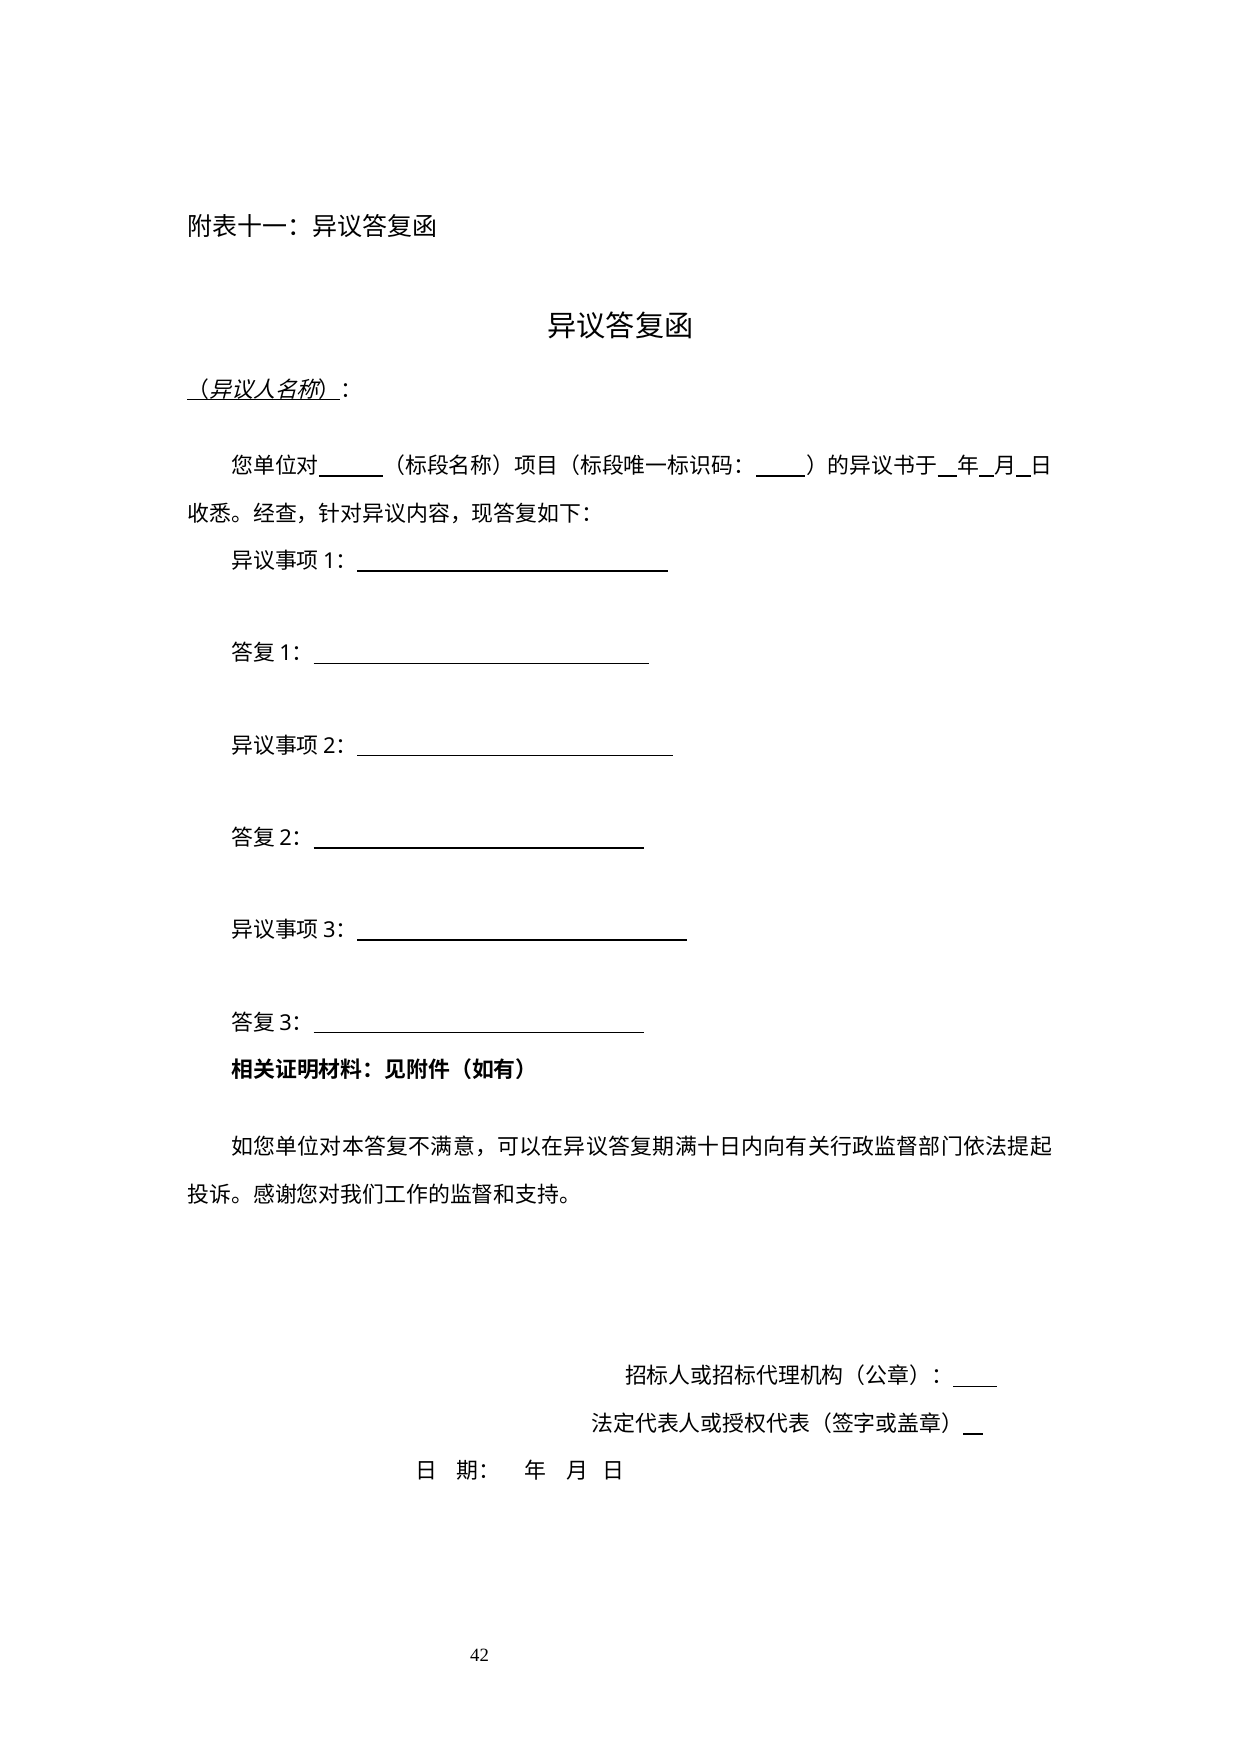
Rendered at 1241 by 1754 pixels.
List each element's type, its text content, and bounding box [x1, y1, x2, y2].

text 答复1： [187, 635, 1053, 667]
text 异议答复函 [187, 297, 1053, 347]
text 异议事项2： [187, 728, 1053, 759]
text 日 期： 年 月 日 [187, 1453, 1053, 1485]
text 招标人或招标代理机构（公章）： [187, 1358, 1053, 1390]
text 您单位对 （标段名称）项目（标段唯一标识码： ）的异议书于 年 月 日收悉。经查，针对异议内容，现答复如下： [187, 448, 1053, 527]
text 异议事项3： [187, 912, 1053, 944]
text 异议事项1： [187, 543, 1053, 575]
subtitle 附表十一：异议答复函 [187, 207, 1053, 243]
text 法定代表人或授权代表（签字或盖章） [197, 1406, 1053, 1438]
text （异议人名称）： [187, 372, 1053, 403]
text 答复3： [187, 1004, 1053, 1036]
text 如您单位对本答复不满意，可以在异议答复期满十日内向有关行政监督部门依法提起投诉。感谢您对我们工作的监督和支持。 [187, 1129, 1053, 1208]
text 相关证明材料：见附件（如有） [187, 1052, 1053, 1084]
text 答复2： [187, 820, 1053, 852]
